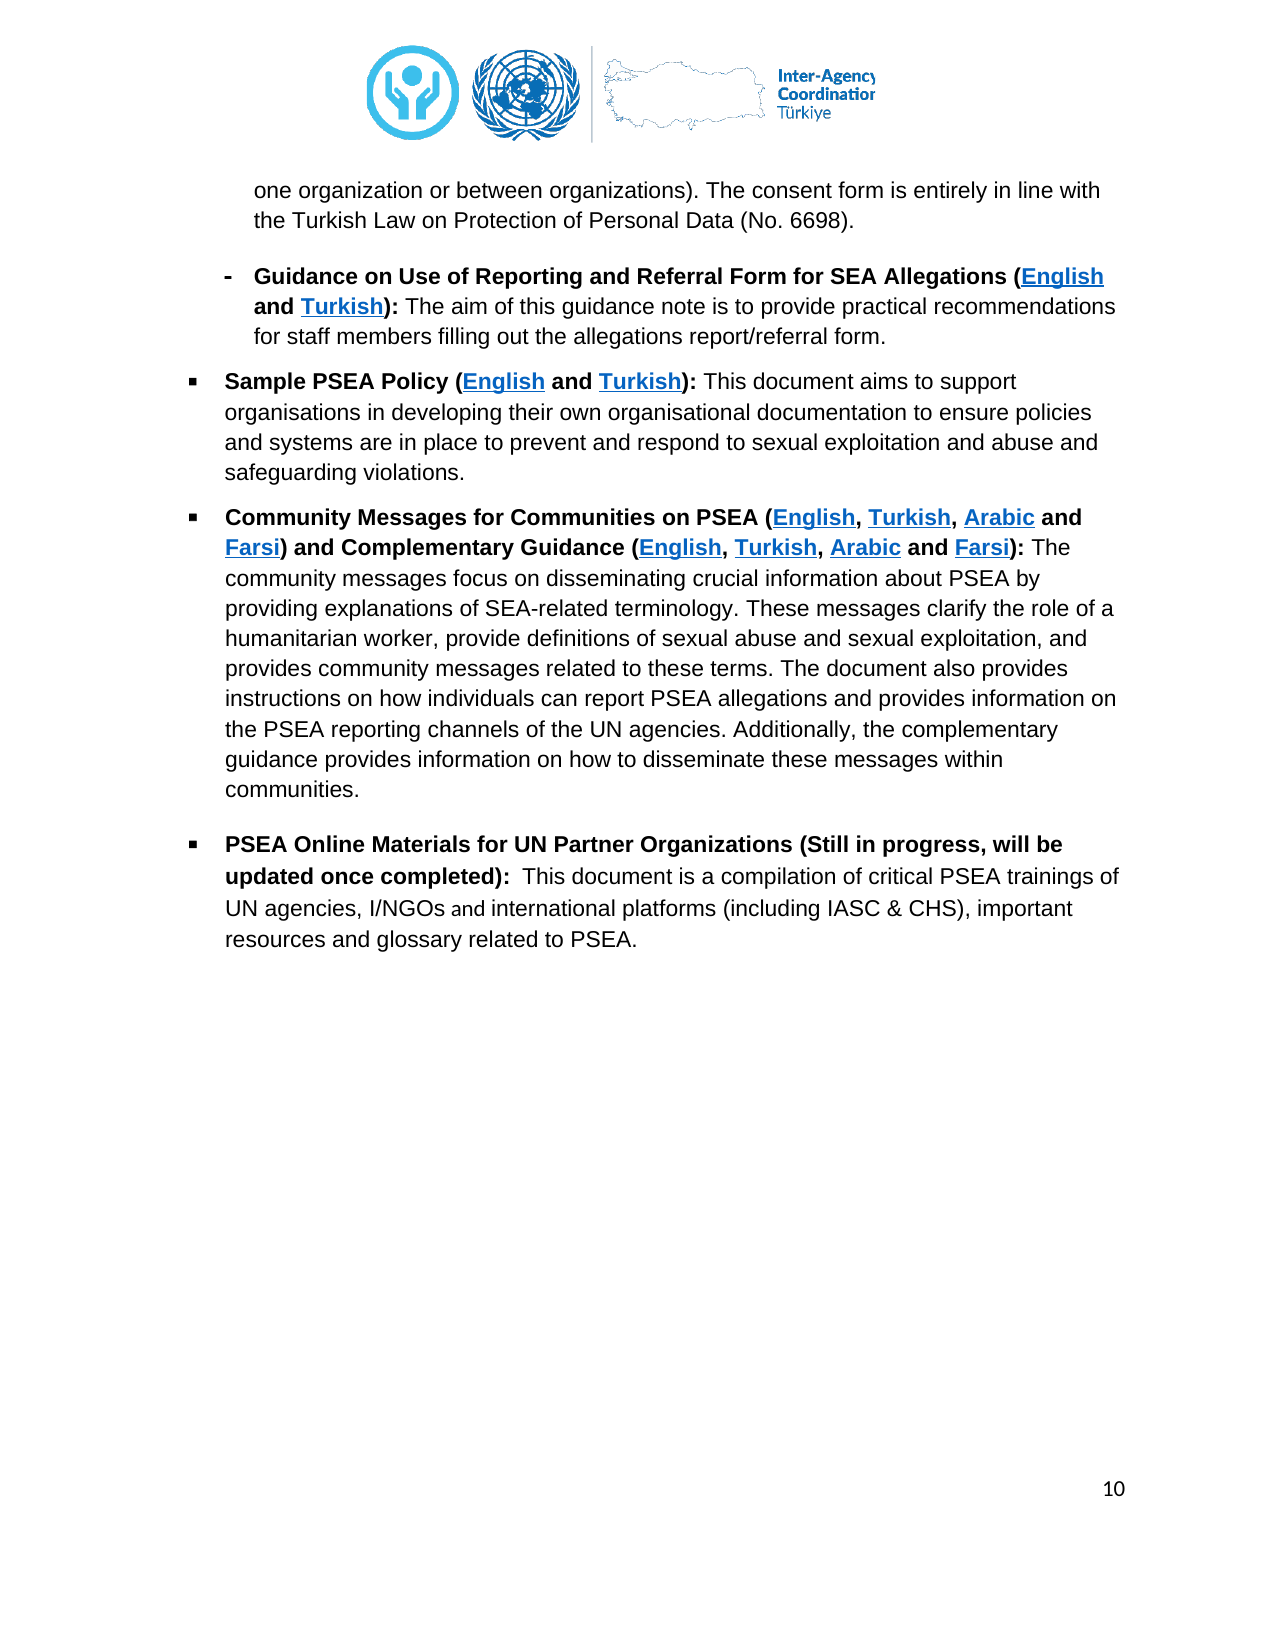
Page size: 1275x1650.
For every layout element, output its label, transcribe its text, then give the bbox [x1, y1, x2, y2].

list Sample PSEA Policy (English and Turkish): This document aims to support organisations in developing their own organisational documentation to ensure policies and systems are in place to prevent and respond to sexual exploitation and abuse and safeguarding violations. [187, 368, 1125, 485]
list Guidance on Use of Reporting and Referral Form for SEA Allegations (English and Turkish): The aim of this guidance note is to provide practical recommendations for staff members filling out the allegations report/referral form. [224, 263, 1125, 349]
list PSEA Online Materials for UN Partner Organizations (Still in progress, will be updated once completed): This document is a compilation of critical PSEA trainings of UN agencies, I/NGOs and international platforms (including IASC & CHS), important resources and glossary related to PSEA. [187, 831, 1125, 952]
picture [365, 45, 875, 142]
list Community Messages for Communities on PSEA (English, Turkish, Arabic and Farsi) and Complementary Guidance (English, Turkish, Arabic and Farsi): The community messages focus on disseminating crucial information about PSEA by providing explanations of SEA-related terminology. These messages clarify the role of a humanitarian worker, provide definitions of sexual abuse and sexual exploitation, and provides community messages related to these terms. The document also provides instructions on how individuals can report PSEA allegations and provides information on the PSEA reporting channels of the UN agencies. Additionally, the complementary guidance provides information on how to disseminate these messages within communities. [187, 504, 1125, 802]
